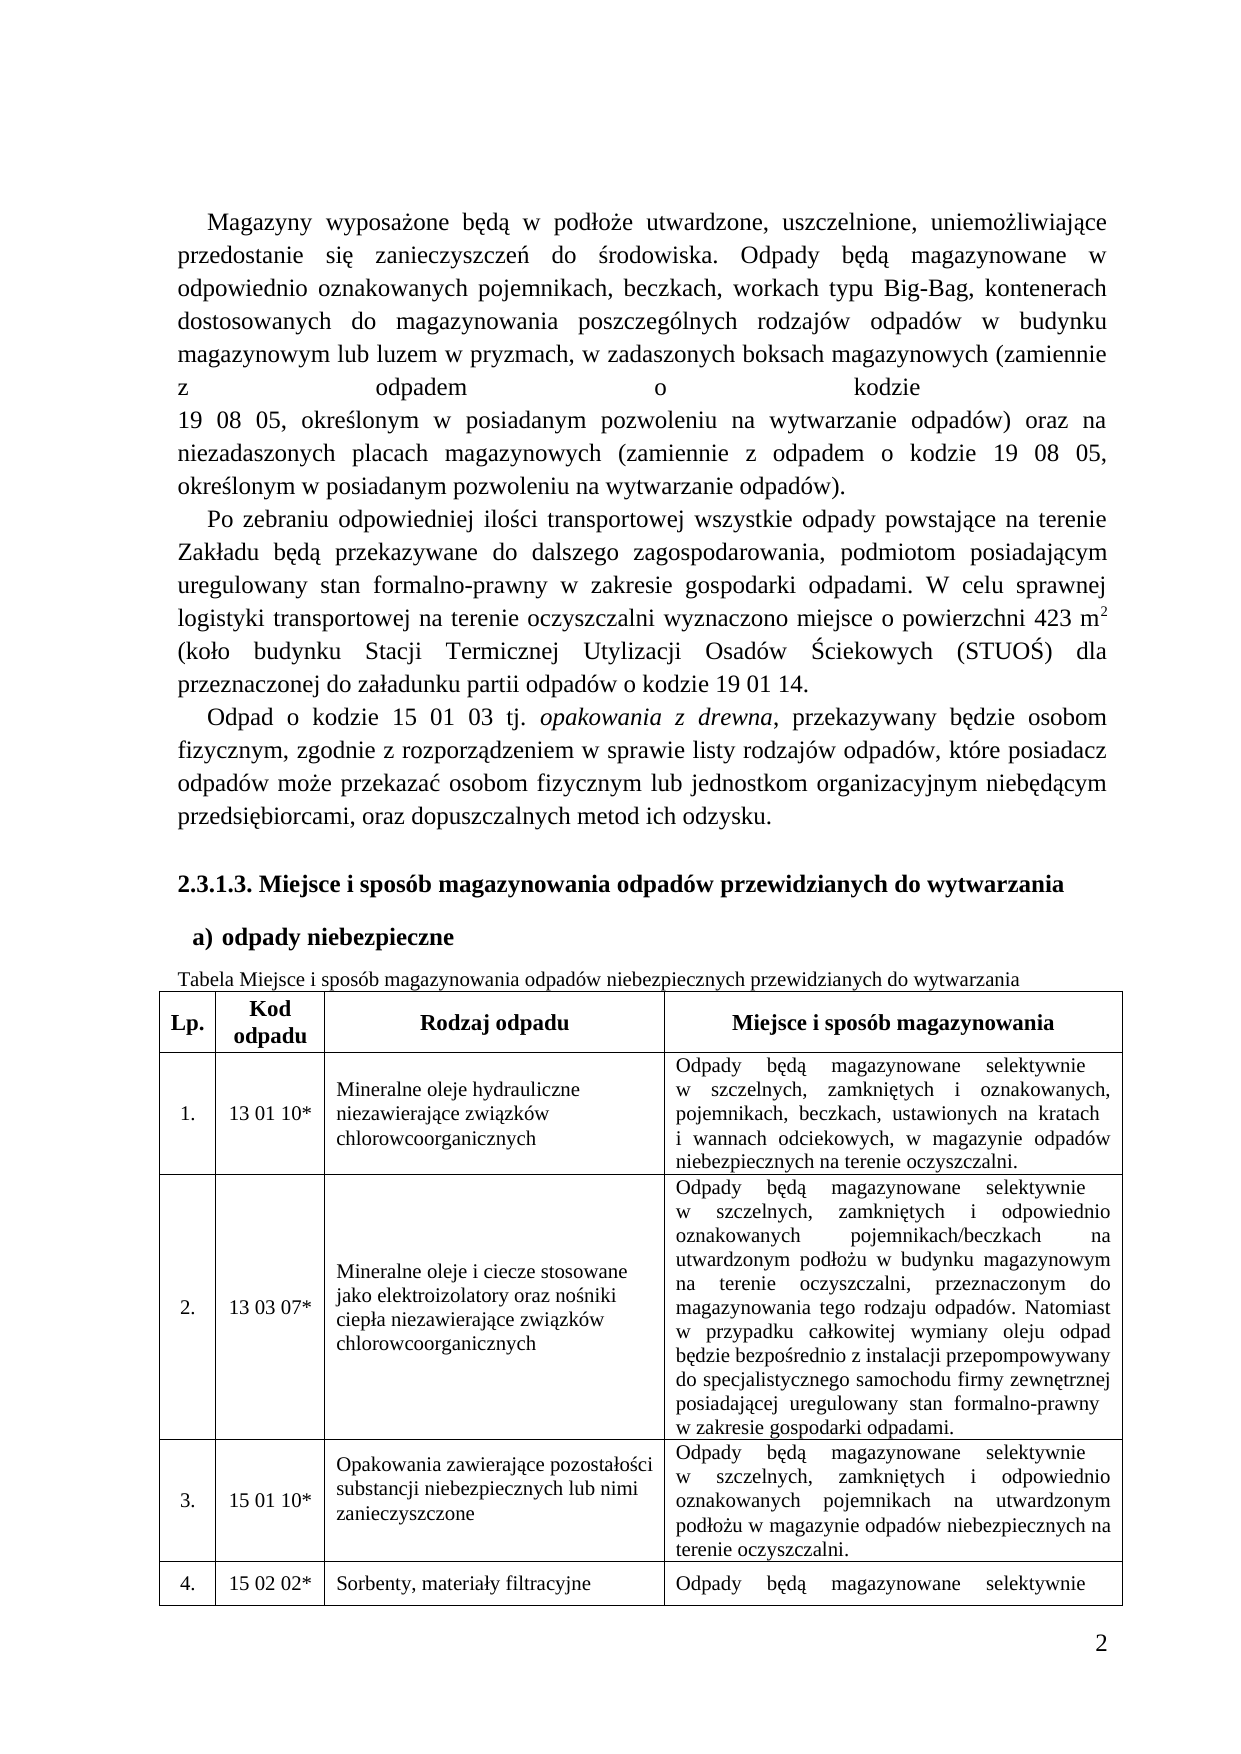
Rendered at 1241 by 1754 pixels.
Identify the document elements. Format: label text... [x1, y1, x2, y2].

text Magazyny wyposażone będą w podłoże utwardzone, uszczelnione, uniemożliwiające przedostanie się zanieczyszczeń do środowiska. Odpady będą magazynowane w odpowiednio oznakowanych pojemnikach, beczkach, workach typu Big-Bag, kontenerach dostosowanych do magazynowania poszczególnych rodzajów odpadów w budynku magazynowym lub luzem w pryzmach, w zadaszonych boksach magazynowych (zamiennie z odpadem o kodzie 19 08 05, określonym w posiadanym pozwoleniu na wytwarzanie odpadów) oraz na niezadaszonych placach magazynowych (zamiennie z odpadem o kodzie 19 08 05, określonym w posiadanym pozwoleniu na wytwarzanie odpadów). [177, 207, 1107, 500]
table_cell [665, 1562, 1122, 1605]
table_cell 2. [160, 1175, 215, 1439]
list Tabela Miejsce i sposób magazynowania odpadów niebezpiecznych przewidzianych do wytwarzania [177, 966, 1107, 991]
list odpady niebezpieczne [192, 922, 1107, 951]
table_cell 15 02 02* [216, 1562, 324, 1605]
table_header Miejsce i sposób magazynowania [665, 992, 1122, 1052]
text Odpad o kodzie 15 01 03 tj. opakowania z drewna, przekazywany będzie osobom fizycznym, zgodnie z rozporządzeniem w sprawie listy rodzajów odpadów, które posiadacz odpadów może przekazać osobom fizycznym lub jednostkom organizacyjnym niebędącym przedsiębiorcami, oraz dopuszczalnych metod ich odzysku. [177, 702, 1107, 830]
table_cell Odpady będą magazynowane selektywnie w szczelnych, zamkniętych i odpowiednio oznakowanych pojemnikach/beczkach na utwardzonym podłożu w budynku magazynowym na terenie oczyszczalni, przeznaczonym do magazynowania tego rodzaju odpadów. Natomiast w przypadku całkowitej wymiany oleju odpad będzie bezpośrednio z instalacji przepompowywany do specjalistycznego samochodu firmy zewnętrznej posiadającej uregulowany stan formalno-prawny w zakresie gospodarki odpadami. [665, 1175, 1122, 1439]
table_cell Odpady będą magazynowane selektywnie w szczelnych, zamkniętych i odpowiednio oznakowanych pojemnikach na utwardzonym podłożu w magazynie odpadów niebezpiecznych na terenie oczyszczalni. [665, 1440, 1122, 1561]
table_cell Opakowania zawierające pozostałości substancji niebezpiecznych lub nimi zanieczyszczone [325, 1440, 664, 1561]
text 2.3.1.3. Miejsce i sposób magazynowania odpadów przewidzianych do wytwarzania [177, 869, 1107, 897]
table_cell Mineralne oleje i ciecze stosowane jako elektroizolatory oraz nośniki ciepła niezawierające związków chlorowcoorganicznych [325, 1175, 664, 1439]
table_cell 13 01 10* [216, 1053, 324, 1173]
table_cell 1. [160, 1053, 215, 1173]
table_cell Odpady będą magazynowane selektywnie w szczelnych, zamkniętych i oznakowanych, pojemnikach, beczkach, ustawionych na kratach i wannach odciekowych, w magazynie odpadów niebezpiecznych na terenie oczyszczalni. [665, 1053, 1122, 1173]
table_header Rodzaj odpadu [325, 992, 664, 1052]
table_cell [325, 1562, 664, 1605]
table_header Lp. [160, 992, 215, 1052]
table_cell 13 03 07* [216, 1175, 324, 1439]
table_cell 15 01 10* [216, 1440, 324, 1561]
text Po zebraniu odpowiedniej ilości transportowej wszystkie odpady powstające na terenie Zakładu będą przekazywane do dalszego zagospodarowania, podmiotom posiadającym uregulowany stan formalno-prawny w zakresie gospodarki odpadami. W celu sprawnej logistyki transportowej na terenie oczyszczalni wyznaczono miejsce o powierzchni 423 m2 (koło budynku Stacji Termicznej Utylizacji Osadów Ściekowych (STUOŚ) dla przeznaczonej do załadunku partii odpadów o kodzie 19 01 14. [177, 504, 1107, 698]
table_cell 4. [160, 1562, 215, 1605]
table_cell 3. [160, 1440, 215, 1561]
table_cell Mineralne oleje hydrauliczne niezawierające związków chlorowcoorganicznych [325, 1053, 664, 1173]
table_header Kod odpadu [216, 992, 324, 1052]
